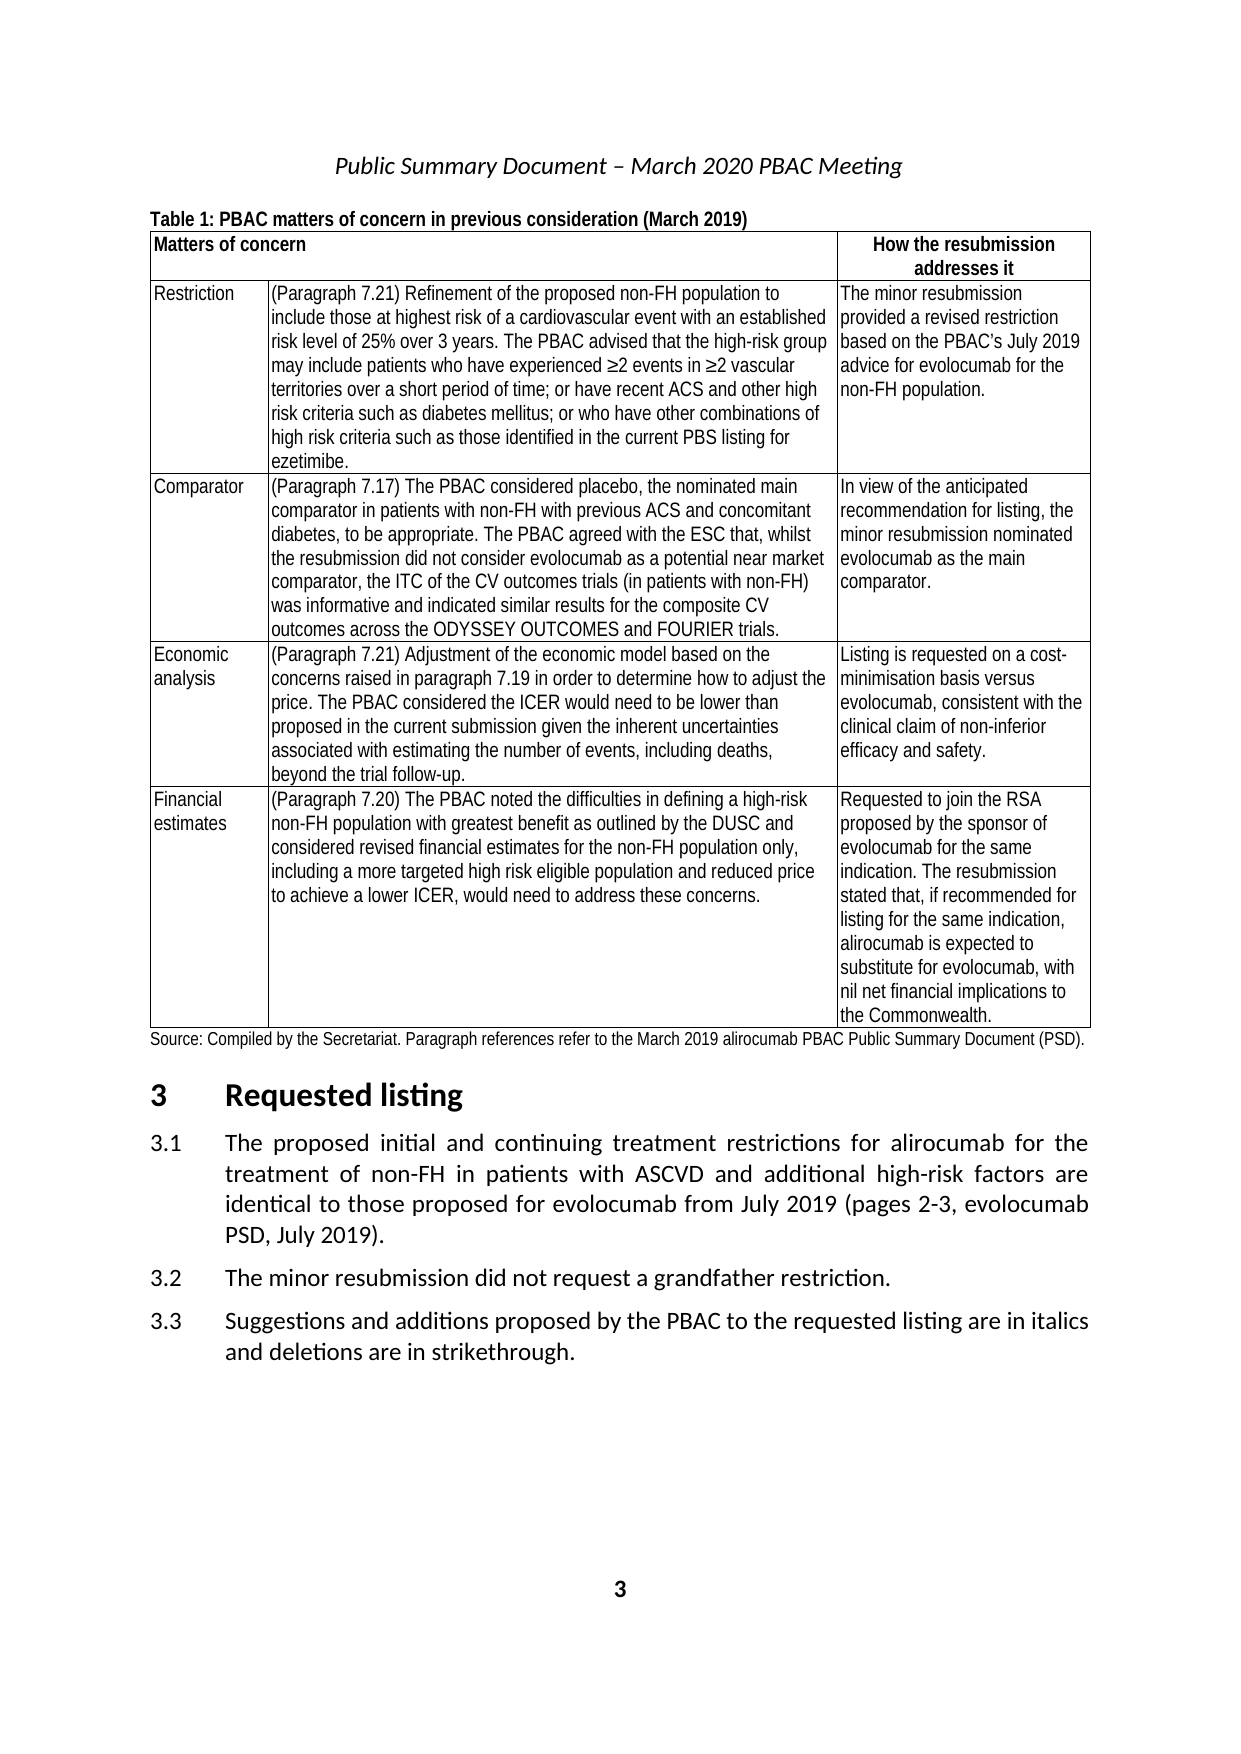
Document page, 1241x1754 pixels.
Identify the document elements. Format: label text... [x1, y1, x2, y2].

text Source: Compiled by the Secretariat. Paragraph references refer to the March 2019 alirocumab PBAC Public Summary Document (PSD). [150, 1028, 1090, 1049]
table_header Matters of concern [151, 232, 837, 280]
table_cell Listing is requested on a cost-minimisation basis versus evolocumab, consistent with the clinical claim of non-inferior efficacy and safety. [838, 642, 1090, 786]
table_cell Comparator [151, 474, 268, 641]
text The minor resubmission did not request a grandfather restriction. [150, 1262, 1090, 1293]
text Suggestions and additions proposed by the PBAC to the requested listing are in italics and deletions are in strikethrough. [150, 1305, 1090, 1366]
table_cell (Paragraph 7.17) The PBAC considered placebo, the nominated main comparator in patients with non-FH with previous ACS and concomitant diabetes, to be appropriate. The PBAC agreed with the ESC that, whilst the resubmission did not consider evolocumab as a potential near market comparator, the ITC of the CV outcomes trials (in patients with non-FH) was informative and indicated similar results for the composite CV outcomes across the ODYSSEY OUTCOMES and FOURIER trials. [269, 474, 837, 641]
table_cell In view of the anticipated recommendation for listing, the minor resubmission nominated evolocumab as the main comparator. [838, 474, 1090, 641]
table_cell Requested to join the RSA proposed by the sponsor of evolocumab for the same indication. The resubmission stated that, if recommended for listing for the same indication, alirocumab is expected to substitute for evolocumab, with nil net financial implications to the Commonwealth. [838, 787, 1090, 1027]
table_cell Economic analysis [151, 642, 268, 786]
subtitle Table 1: PBAC matters of concern in previous consideration (March 2019) [150, 207, 1090, 231]
text Requested listing [150, 1074, 1090, 1115]
table_header How the resubmission addresses it [838, 232, 1090, 280]
table_cell Financial estimates [151, 787, 268, 1027]
text The proposed initial and continuing treatment restrictions for alirocumab for the treatment of non-FH in patients with ASCVD and additional high-risk factors are identical to those proposed for evolocumab from July 2019 (pages 2-3, evolocumab PSD, July 2019). [150, 1127, 1090, 1249]
table_cell Restriction [151, 281, 268, 472]
table_cell (Paragraph 7.21) Adjustment of the economic model based on the concerns raised in paragraph 7.19 in order to determine how to adjust the price. The PBAC considered the ICER would need to be lower than proposed in the current submission given the inherent uncertainties associated with estimating the number of events, including deaths, beyond the trial follow-up. [269, 642, 837, 786]
table_cell The minor resubmission provided a revised restriction based on the PBAC’s July 2019 advice for evolocumab for the non-FH population. [838, 281, 1090, 472]
table_cell (Paragraph 7.21) Refinement of the proposed non-FH population to include those at highest risk of a cardiovascular event with an established risk level of 25% over 3 years. The PBAC advised that the high-risk group may include patients who have experienced ≥2 events in ≥2 vascular territories over a short period of time; or have recent ACS and other high risk criteria such as diabetes mellitus; or who have other combinations of high risk criteria such as those identified in the current PBS listing for ezetimibe. [269, 281, 837, 472]
table_cell (Paragraph 7.20) The PBAC noted the difficulties in defining a high-risk non-FH population with greatest benefit as outlined by the DUSC and considered revised financial estimates for the non-FH population only, including a more targeted high risk eligible population and reduced price to achieve a lower ICER, would need to address these concerns. [269, 787, 837, 1027]
